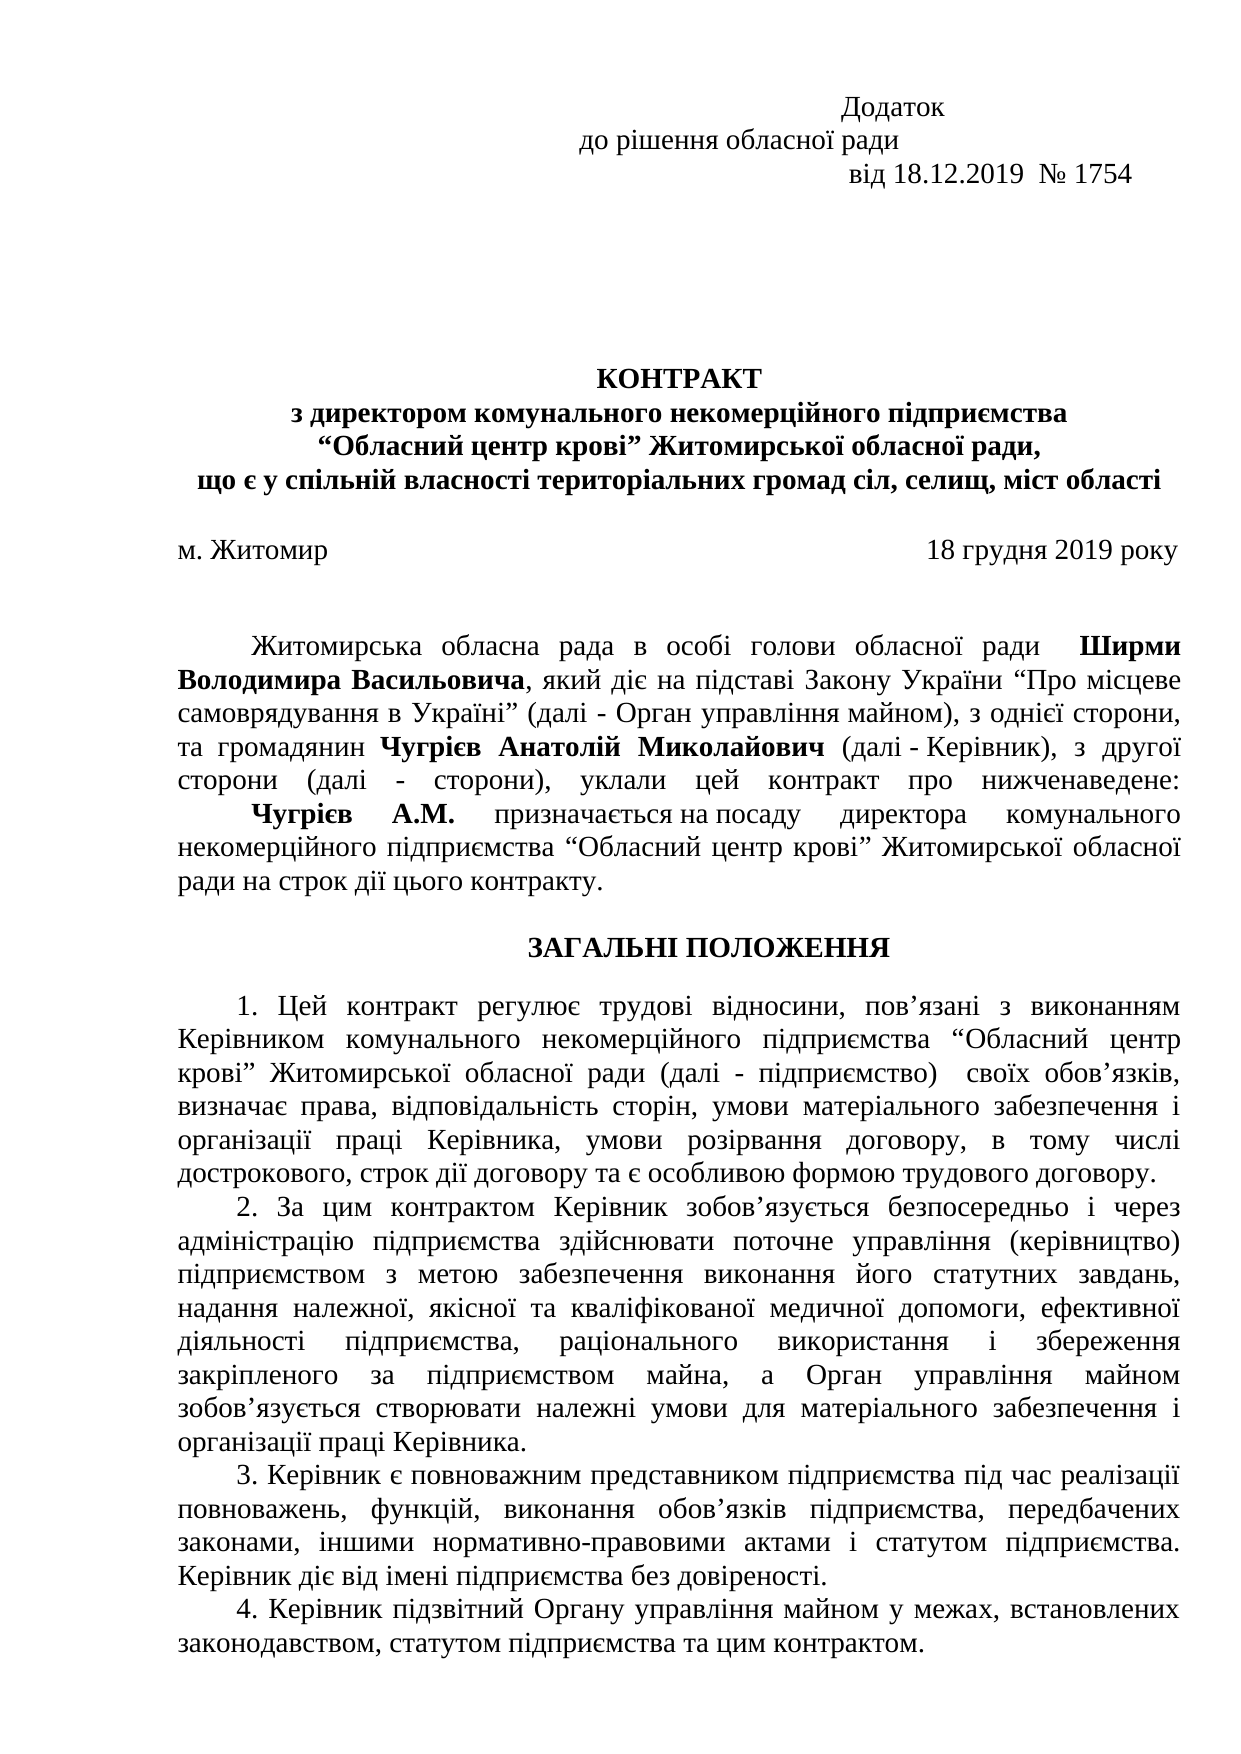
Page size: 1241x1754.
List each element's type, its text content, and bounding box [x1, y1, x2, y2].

text Додаток [177, 89, 1181, 122]
text що є у спільній власності територіальних громад сіл, селищ, міст області [177, 462, 1181, 496]
text КОНТРАКТ з директором комунального некомерційного підприємства “Обласний центр крові” Житомирської обласної ради, [177, 361, 1181, 462]
text Житомирська обласна рада в особі голови обласної ради Ширми Володимира Васильовича, який діє на підставі Закону України “Про місцеве самоврядування в Україні” (далі - Орган управління майном), з однієї сторони, та громадянин Чугрієв Анатолій Миколайович (далі - Керівник), з другої сторони (далі - сторони), уклали цей контракт про нижченаведене: Чугрієв А.М. призначається на посаду директора комунального некомерційного підприємства “Обласний центр крові” Житомирської обласної ради на строк дії цього контракту. [177, 628, 1181, 897]
text ЗАГАЛЬНІ ПОЛОЖЕННЯ [177, 930, 1181, 964]
text від 18.12.2019 № 1754 [177, 156, 1181, 189]
text 1. Цей контракт регулює трудові відносини, пов’язані з виконанням Керівником комунального некомерційного підприємства “Обласний центр крові” Житомирської обласної ради (далі - підприємство) своїх обов’язків, визначає права, відповідальність сторін, умови матеріального забезпечення і організації праці Керівника, умови розірвання договору, в тому числі дострокового, строк дії договору та є особливою формою трудового договору. [177, 988, 1181, 1189]
text 3. Керівник є повноважним представником підприємства під час реалізації повноважень, функцій, виконання обов’язків підприємства, передбачених законами, іншими нормативно-правовими актами і статутом підприємства. Керівник діє від імені підприємства без довіреності. [177, 1457, 1181, 1592]
text м. Житомир 18 грудня 2019 року [177, 532, 1181, 566]
text до рішення обласної ради [177, 122, 1181, 156]
text 2. За цим контрактом Керівник зобов’язується безпосередньо і через адміністрацію підприємства здійснювати поточне управління (керівництво) підприємством з метою забезпечення виконання його статутних завдань, надання належної, якісної та кваліфікованої медичної допомоги, ефективної діяльності підприємства, раціонального використання і збереження закріпленого за підприємством майна, а Орган управління майном зобов’язується створювати належні умови для матеріального забезпечення і організації праці Керівника. [177, 1189, 1181, 1457]
text 4. Керівник підзвітний Органу управління майном у межах, встановлених законодавством, статутом підприємства та цим контрактом. [177, 1592, 1181, 1659]
